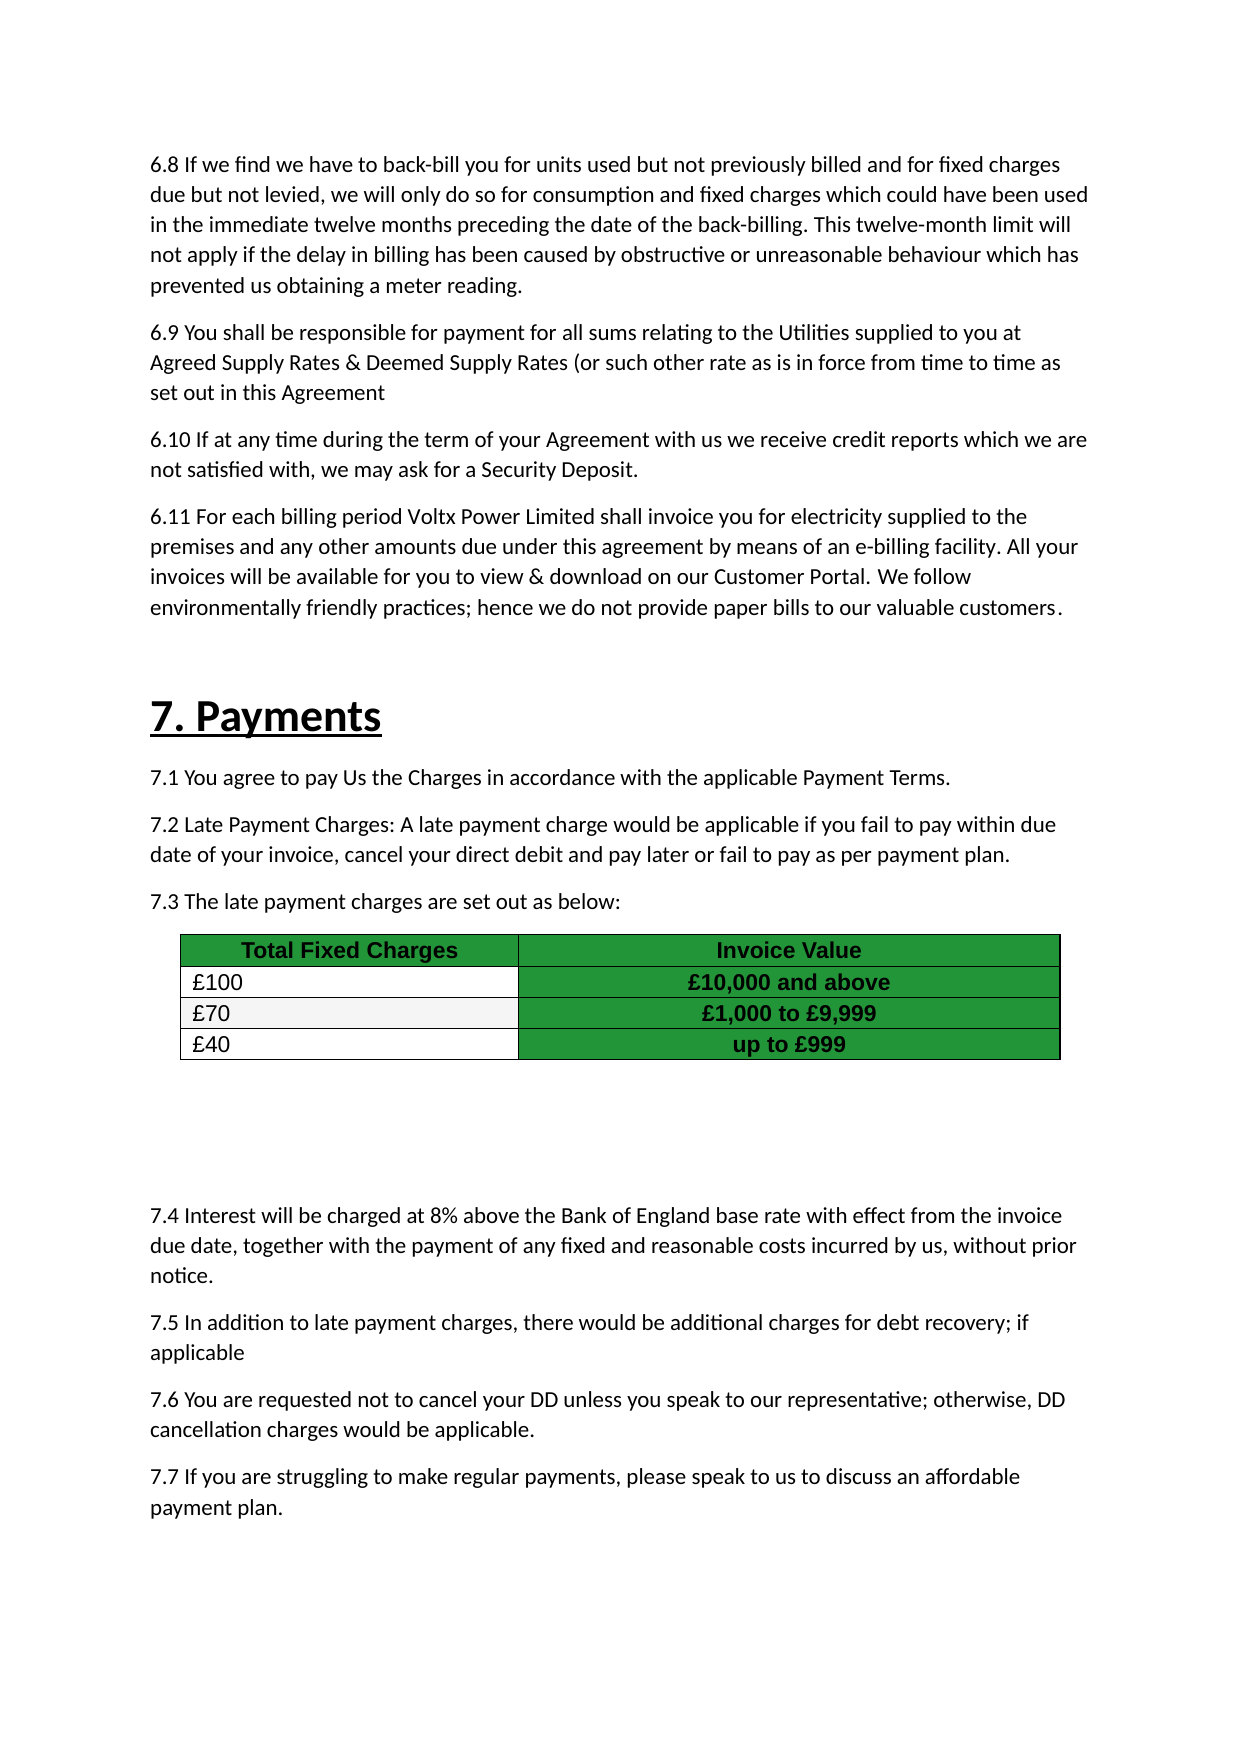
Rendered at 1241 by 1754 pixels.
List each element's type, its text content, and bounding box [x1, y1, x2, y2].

table_header Total Fixed Charges [181, 935, 518, 966]
table_cell up to £999 [519, 1029, 1059, 1059]
table_cell £70 [181, 998, 518, 1028]
text 7.3 The late payment charges are set out as below: [150, 887, 1090, 915]
text 7. Payments [150, 686, 1090, 742]
table_cell £100 [181, 967, 518, 997]
text 7.5 In addition to late payment charges, there would be additional charges for debt recovery; if applicable [150, 1308, 1090, 1366]
text 7.2 Late Payment Charges: A late payment charge would be applicable if you fail to pay within due date of your invoice, cancel your direct debit and pay later or fail to pay as per payment plan. [150, 810, 1090, 868]
table_cell £1,000 to £9,999 [519, 998, 1059, 1028]
table_header Invoice Value [519, 935, 1059, 966]
text 7.1 You agree to pay Us the Charges in accordance with the applicable Payment Terms. [150, 763, 1090, 791]
table_cell £40 [181, 1029, 518, 1059]
text 6.11 For each billing period Voltx Power Limited shall invoice you for electricity supplied to the premises and any other amounts due under this agreement by means of an e-billing facility. All your invoices will be available for you to view & download on our Customer Portal. We follow environmentally friendly practices; hence we do not provide paper bills to our valuable customers. [150, 502, 1090, 621]
text 6.8 If we find we have to back-bill you for units used but not previously billed and for fixed charges due but not levied, we will only do so for consumption and fixed charges which could have been used in the immediate twelve months preceding the date of the back-billing. This twelve-month limit will not apply if the delay in billing has been caused by obstructive or unreasonable behaviour which has prevented us obtaining a meter reading. [150, 150, 1090, 299]
text 6.9 You shall be responsible for payment for all sums relating to the Utilities supplied to you at Agreed Supply Rates & Deemed Supply Rates (or such other rate as is in force from time to time as set out in this Agreement [150, 318, 1090, 406]
text 6.10 If at any time during the term of your Agreement with us we receive credit reports which we are not satisfied with, we may ask for a Security Deposit. [150, 425, 1090, 483]
text 7.6 You are requested not to cancel your DD unless you speak to our representative; otherwise, DD cancellation charges would be applicable. [150, 1385, 1090, 1443]
table_cell £10,000 and above [519, 967, 1059, 997]
text 7.4 Interest will be charged at 8% above the Bank of England base rate with effect from the invoice due date, together with the payment of any fixed and reasonable costs incurred by us, without prior notice. [150, 1201, 1090, 1289]
text 7.7 If you are struggling to make regular payments, please speak to us to discuss an affordable payment plan. [150, 1462, 1090, 1521]
